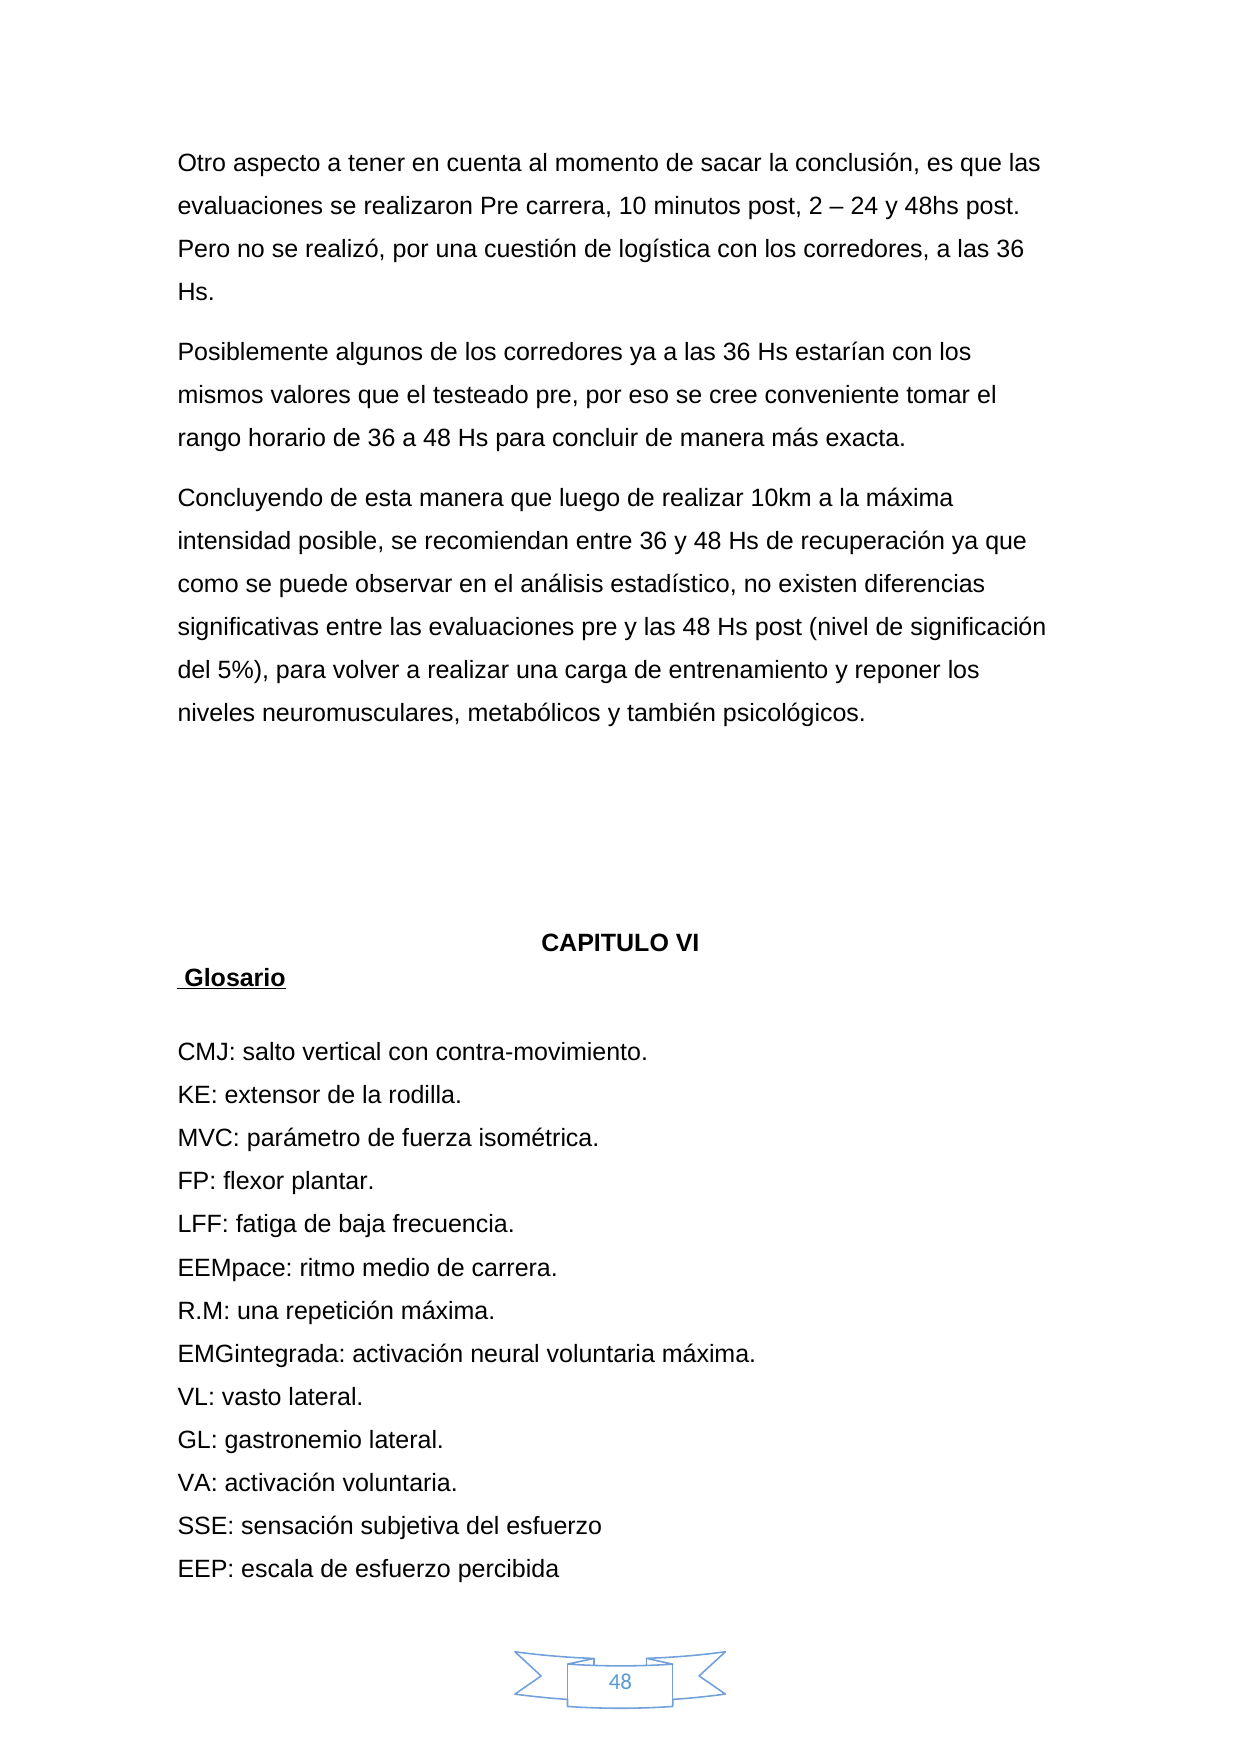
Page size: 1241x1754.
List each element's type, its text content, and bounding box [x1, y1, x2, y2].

text Concluyendo de esta manera que luego de realizar 10km a la máxima intensidad posible, se recomiendan entre 36 y 48 Hs de recuperación ya que como se puede observar en el análisis estadístico, no existen diferencias significativas entre las evaluaciones pre y las 48 Hs post (nivel de significación del 5%), para volver a realizar una carga de entrenamiento y reponer los niveles neuromusculares, metabólicos y también psicológicos. [177, 483, 1063, 728]
text EEMpace: ritmo medio de carrera. [177, 1253, 1063, 1281]
text KE: extensor de la rodilla. [177, 1080, 1063, 1109]
text MVC: parámetro de fuerza isométrica. [177, 1123, 1063, 1152]
text CMJ: salto vertical con contra-movimiento. [177, 1037, 1063, 1066]
text Posiblemente algunos de los corredores ya a las 36 Hs estarían con los mismos valores que el testeado pre, por eso se cree conveniente tomar el rango horario de 36 a 48 Hs para concluir de manera más exacta. [177, 337, 1063, 452]
text Otro aspecto a tener en cuenta al momento de sacar la conclusión, es que las evaluaciones se realizaron Pre carrera, 10 minutos post, 2 – 24 y 48hs post. Pero no se realizó, por una cuestión de logística con los corredores, a las 36 Hs. [177, 148, 1063, 306]
subtitle Glosario [177, 963, 1063, 992]
text R.M: una repetición máxima. [177, 1296, 1063, 1324]
subtitle CAPITULO VI [177, 928, 1063, 956]
text LFF: fatiga de baja frecuencia. [177, 1209, 1063, 1238]
text EMGintegrada: activación neural voluntaria máxima. [177, 1339, 1063, 1368]
text FP: flexor plantar. [177, 1166, 1063, 1195]
text GL: gastronemio lateral. [177, 1425, 1063, 1454]
text VA: activación voluntaria. [177, 1468, 1063, 1497]
text EEP: escala de esfuerzo percibida [177, 1554, 1063, 1583]
text SSE: sensación subjetiva del esfuerzo [177, 1511, 1063, 1540]
text VL: vasto lateral. [177, 1382, 1063, 1411]
